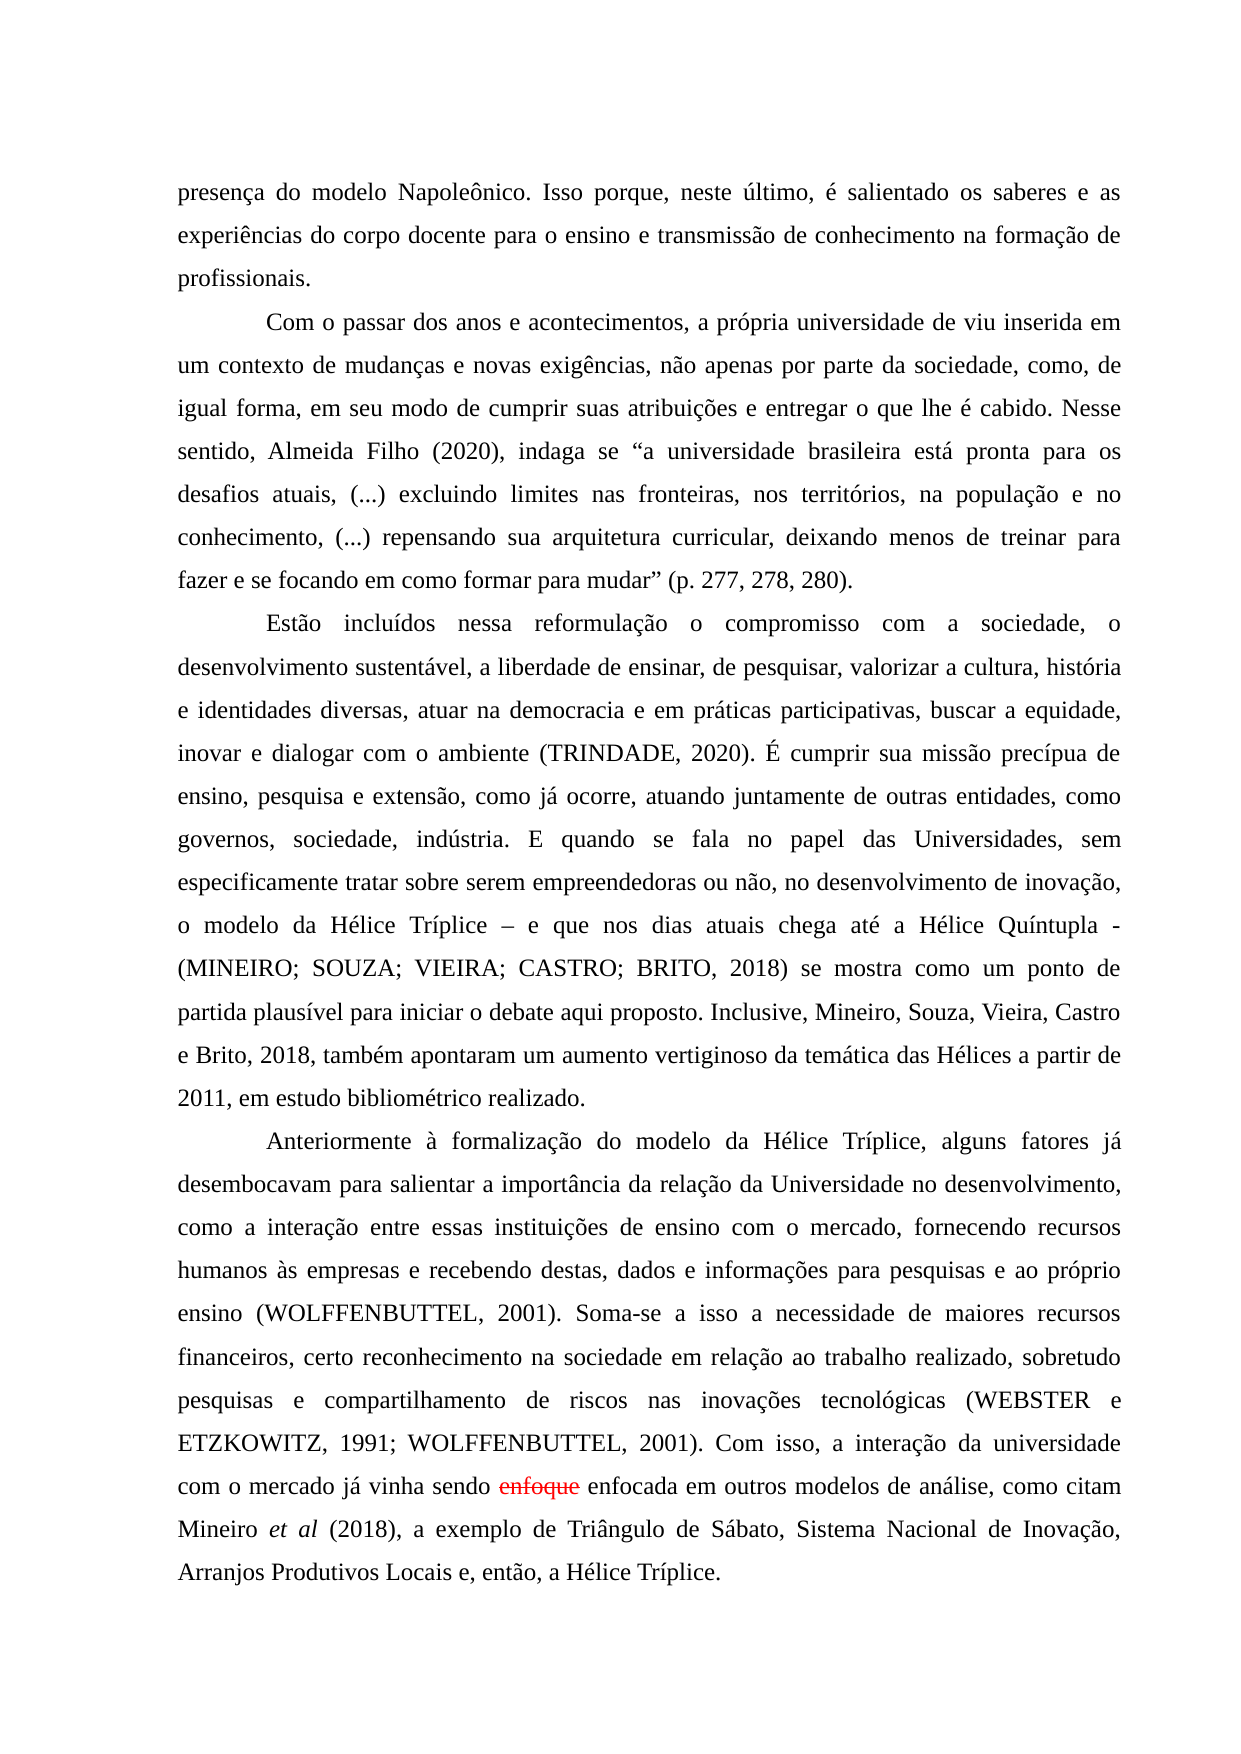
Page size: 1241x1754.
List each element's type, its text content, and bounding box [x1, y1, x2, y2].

text Com o passar dos anos e acontecimentos, a própria universidade de viu inserida em um contexto de mudanças e novas exigências, não apenas por parte da sociedade, como, de igual forma, em seu modo de cumprir suas atribuições e entregar o que lhe é cabido. Nesse sentido, Almeida Filho (2020), indaga se “a universidade brasileira está pronta para os desafios atuais, (...) excluindo limites nas fronteiras, nos territórios, na população e no conhecimento, (...) repensando sua arquitetura curricular, deixando menos de treinar para fazer e se focando em como formar para mudar” (p. 277, 278, 280). [177, 307, 1122, 594]
text Anteriormente à formalização do modelo da Hélice Tríplice, alguns fatores já desembocavam para salientar a importância da relação da Universidade no desenvolvimento, como a interação entre essas instituições de ensino com o mercado, fornecendo recursos humanos às empresas e recebendo destas, dados e informações para pesquisas e ao próprio ensino (WOLFFENBUTTEL, 2001). Soma-se a isso a necessidade de maiores recursos financeiros, certo reconhecimento na sociedade em relação ao trabalho realizado, sobretudo pesquisas e compartilhamento de riscos nas inovações tecnológicas (WEBSTER e ETZKOWITZ, 1991; WOLFFENBUTTEL, 2001). Com isso, a interação da universidade com o mercado já vinha sendo enfoque enfocada em outros modelos de análise, como citam Mineiro et al (2018), a exemplo de Triângulo de Sábato, Sistema Nacional de Inovação, Arranjos Produtivos Locais e, então, a Hélice Tríplice. [177, 1126, 1122, 1586]
text Estão incluídos nessa reformulação o compromisso com a sociedade, o desenvolvimento sustentável, a liberdade de ensinar, de pesquisar, valorizar a cultura, história e identidades diversas, atuar na democracia e em práticas participativas, buscar a equidade, inovar e dialogar com o ambiente (TRINDADE, 2020). É cumprir sua missão precípua de ensino, pesquisa e extensão, como já ocorre, atuando juntamente de outras entidades, como governos, sociedade, indústria. E quando se fala no papel das Universidades, sem especificamente tratar sobre serem empreendedoras ou não, no desenvolvimento de inovação, o modelo da Hélice Tríplice – e que nos dias atuais chega até a Hélice Quíntupla - (MINEIRO; SOUZA; VIEIRA; CASTRO; BRITO, 2018) se mostra como um ponto de partida plausível para iniciar o debate aqui proposto. Inclusive, Mineiro, Souza, Vieira, Castro e Brito, 2018, também apontaram um aumento vertiginoso da temática das Hélices a partir de 2011, em estudo bibliométrico realizado. [177, 608, 1122, 1112]
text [177, 177, 1122, 292]
